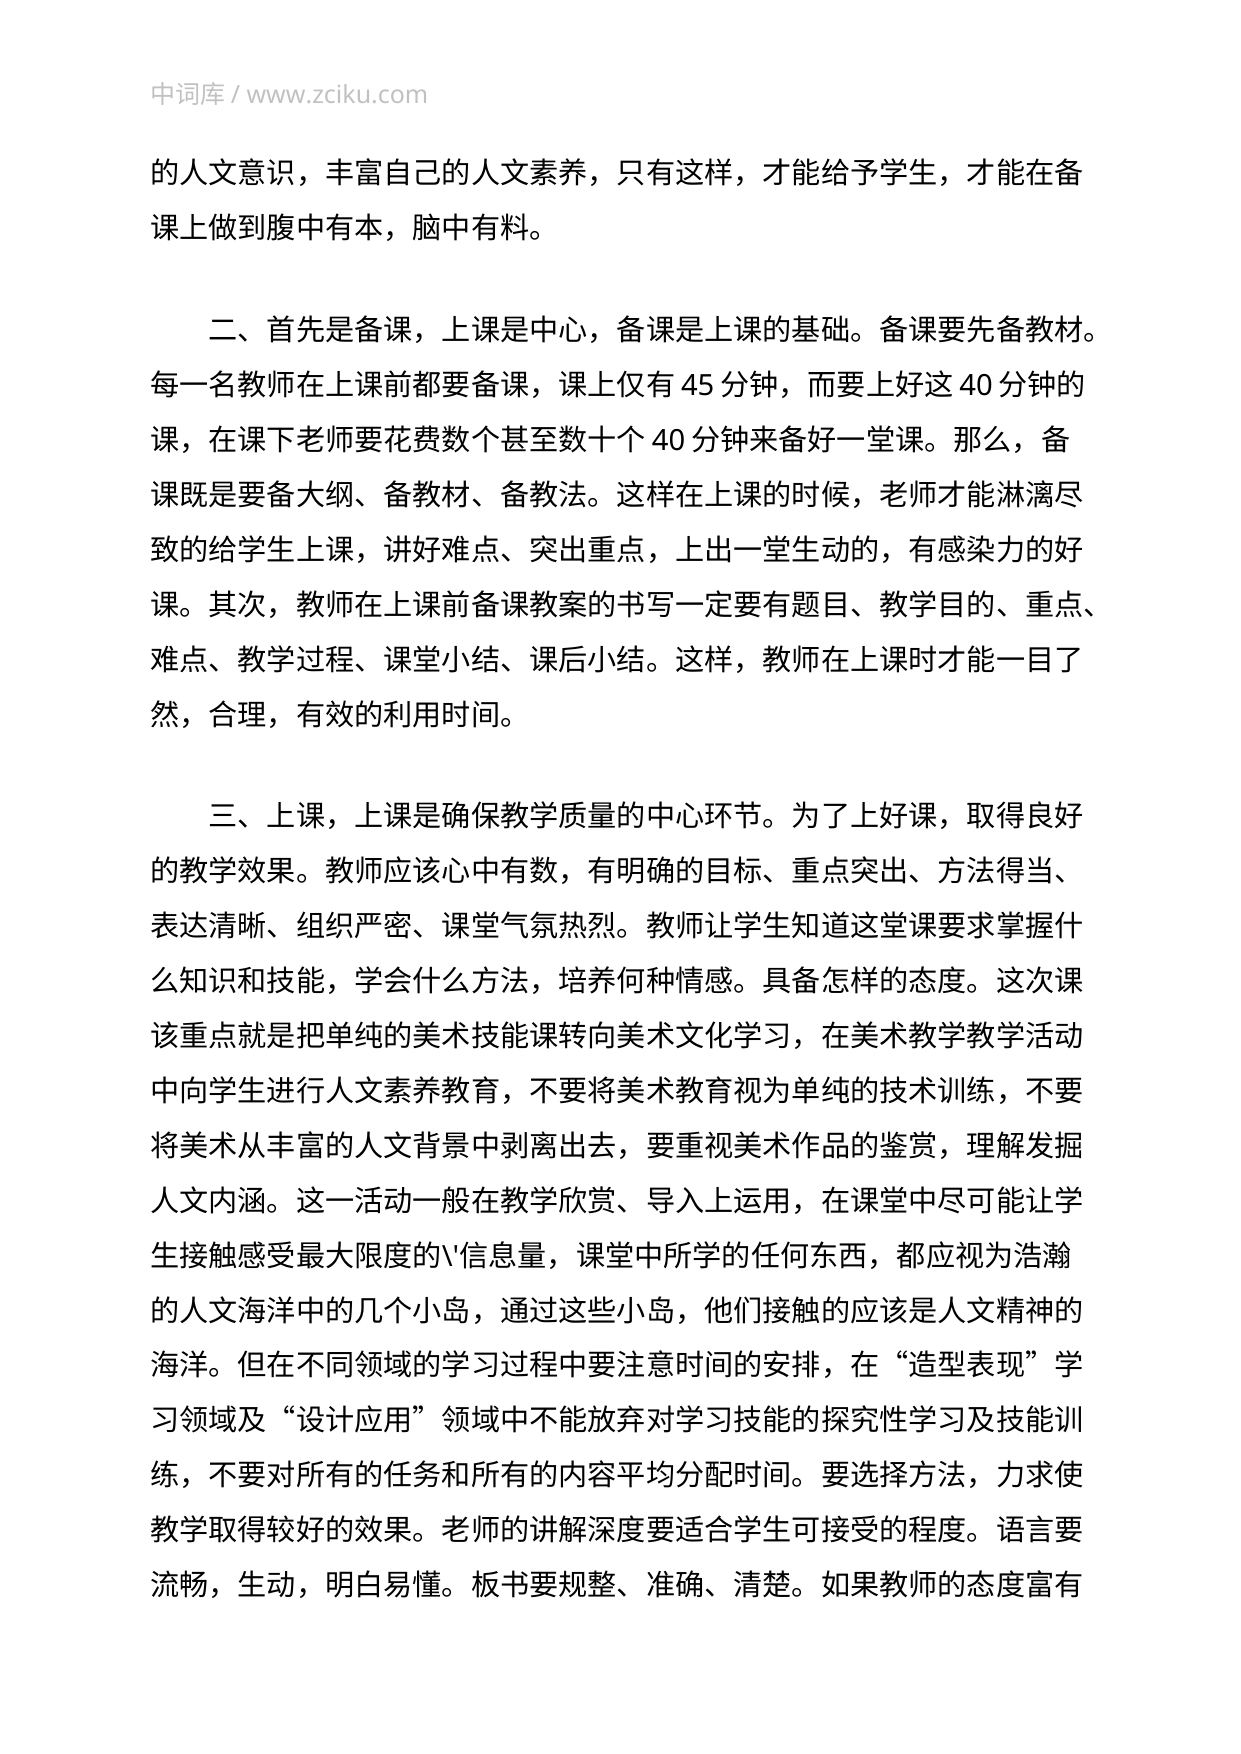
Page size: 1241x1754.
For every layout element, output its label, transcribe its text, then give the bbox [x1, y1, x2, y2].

text 二、首先是备课，上课是中心，备课是上课的基础。备课要先备教材。每一名教师在上课前都要备课，课上仅有45分钟，而要上好这40分钟的课，在课下老师要花费数个甚至数十个40分钟来备好一堂课。那么，备课既是要备大纲、备教材、备教法。这样在上课的时候，老师才能淋漓尽致的给学生上课，讲好难点、突出重点，上出一堂生动的，有感染力的好课。其次，教师在上课前备课教案的书写一定要有题目、教学目的、重点、难点、教学过程、课堂小结、课后小结。这样，教师在上课时才能一目了然，合理，有效的利用时间。 [150, 307, 1090, 733]
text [150, 150, 1090, 247]
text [150, 793, 1090, 1604]
